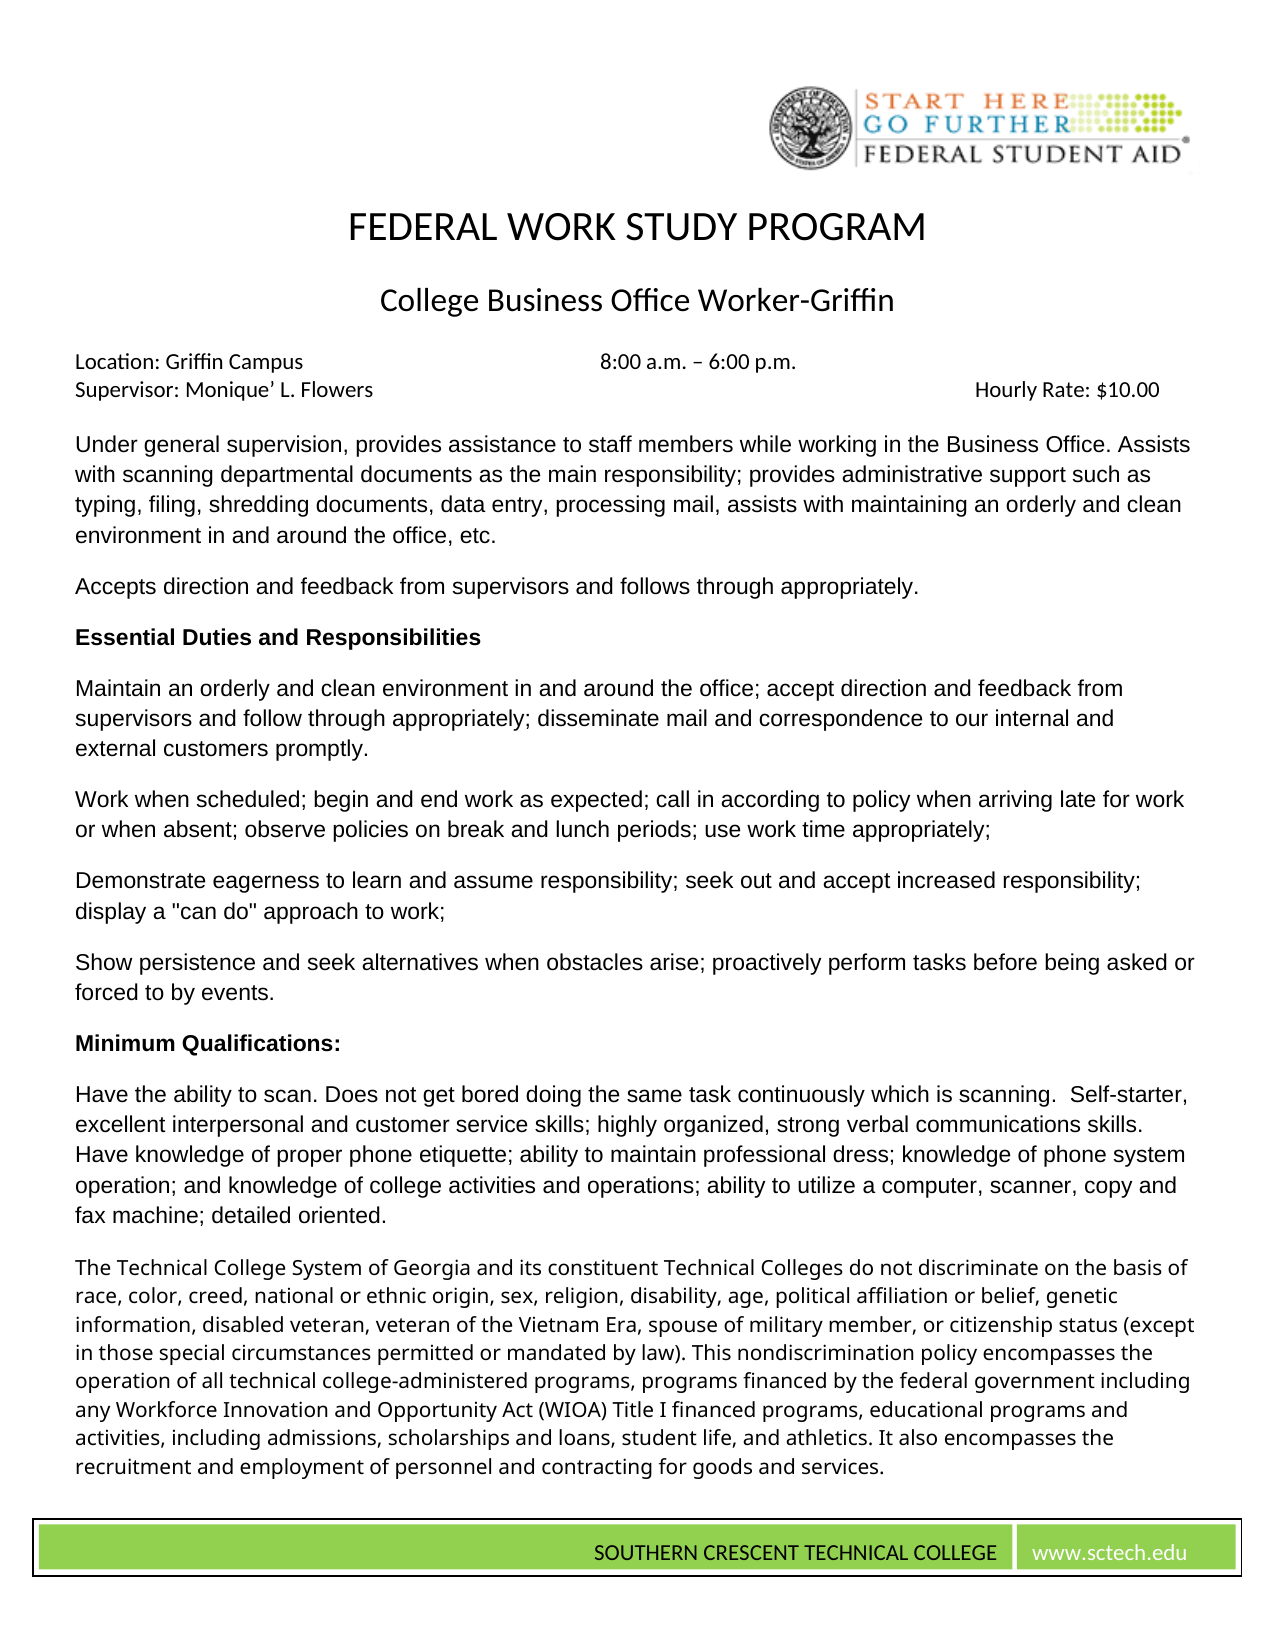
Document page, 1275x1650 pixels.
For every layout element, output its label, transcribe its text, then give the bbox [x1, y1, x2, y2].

text Have the ability to scan. Does not get bored doing the same task continuously which is scanning. Self-starter, excellent interpersonal and customer service skills; highly organized, strong verbal communications skills. Have knowledge of proper phone etiquette; ability to maintain professional dress; knowledge of phone system operation; and knowledge of college activities and operations; ability to utilize a computer, scanner, copy and fax machine; detailed oriented. [75, 1081, 1200, 1228]
text Minimum Qualifications: [75, 1030, 1200, 1056]
text Supervisor: Monique’ L. Flowers Hourly Rate: $10.00 [75, 375, 1200, 403]
text FEDERAL WORK STUDY PROGRAM [75, 200, 1200, 251]
text Work when scheduled; begin and end work as expected; call in according to policy when arriving late for work or when absent; observe policies on break and lunch periods; use work time appropriately; [75, 786, 1200, 843]
text College Business Office Worker-Griffin [75, 279, 1200, 320]
text The Technical College System of Georgia and its constituent Technical Colleges do not discriminate on the basis of race, color, creed, national or ethnic origin, sex, religion, disability, age, political affiliation or belief, genetic information, disabled veteran, veteran of the Vietnam Era, spouse of military member, or citizenship status (except in those special circumstances permitted or mandated by law). This nondiscrimination policy encompasses the operation of all technical college-administered programs, programs financed by the federal government including any Workforce Innovation and Opportunity Act (WIOA) Title I financed programs, educational programs and activities, including admissions, scholarships and loans, student life, and athletics. It also encompasses the recruitment and employment of personnel and contracting for goods and services. [75, 1253, 1200, 1480]
text Under general supervision, provides assistance to staff members while working in the Business Office. Assists with scanning departmental documents as the main responsibility; provides administrative support such as typing, filing, shredding documents, data entry, processing mail, assists with maintaining an orderly and clean environment in and around the office, etc. [75, 431, 1200, 548]
text Accepts direction and feedback from supervisors and follows through appropriately. [75, 573, 1200, 599]
text Show persistence and seek alternatives when obstacles arise; proactively perform tasks before being asked or forced to by events. [75, 949, 1200, 1005]
text Maintain an orderly and clean environment in and around the office; accept direction and feedback from supervisors and follow through appropriately; disseminate mail and correspondence to our internal and external customers promptly. [75, 675, 1200, 761]
text Demonstrate eagerness to learn and assume responsibility; seek out and accept increased responsibility; display a "can do" approach to work; [75, 867, 1200, 924]
text Essential Duties and Responsibilities [75, 624, 1200, 650]
picture [765, 75, 1200, 175]
text Location: Griffin Campus 8:00 a.m. – 6:00 p.m. [75, 347, 1200, 375]
